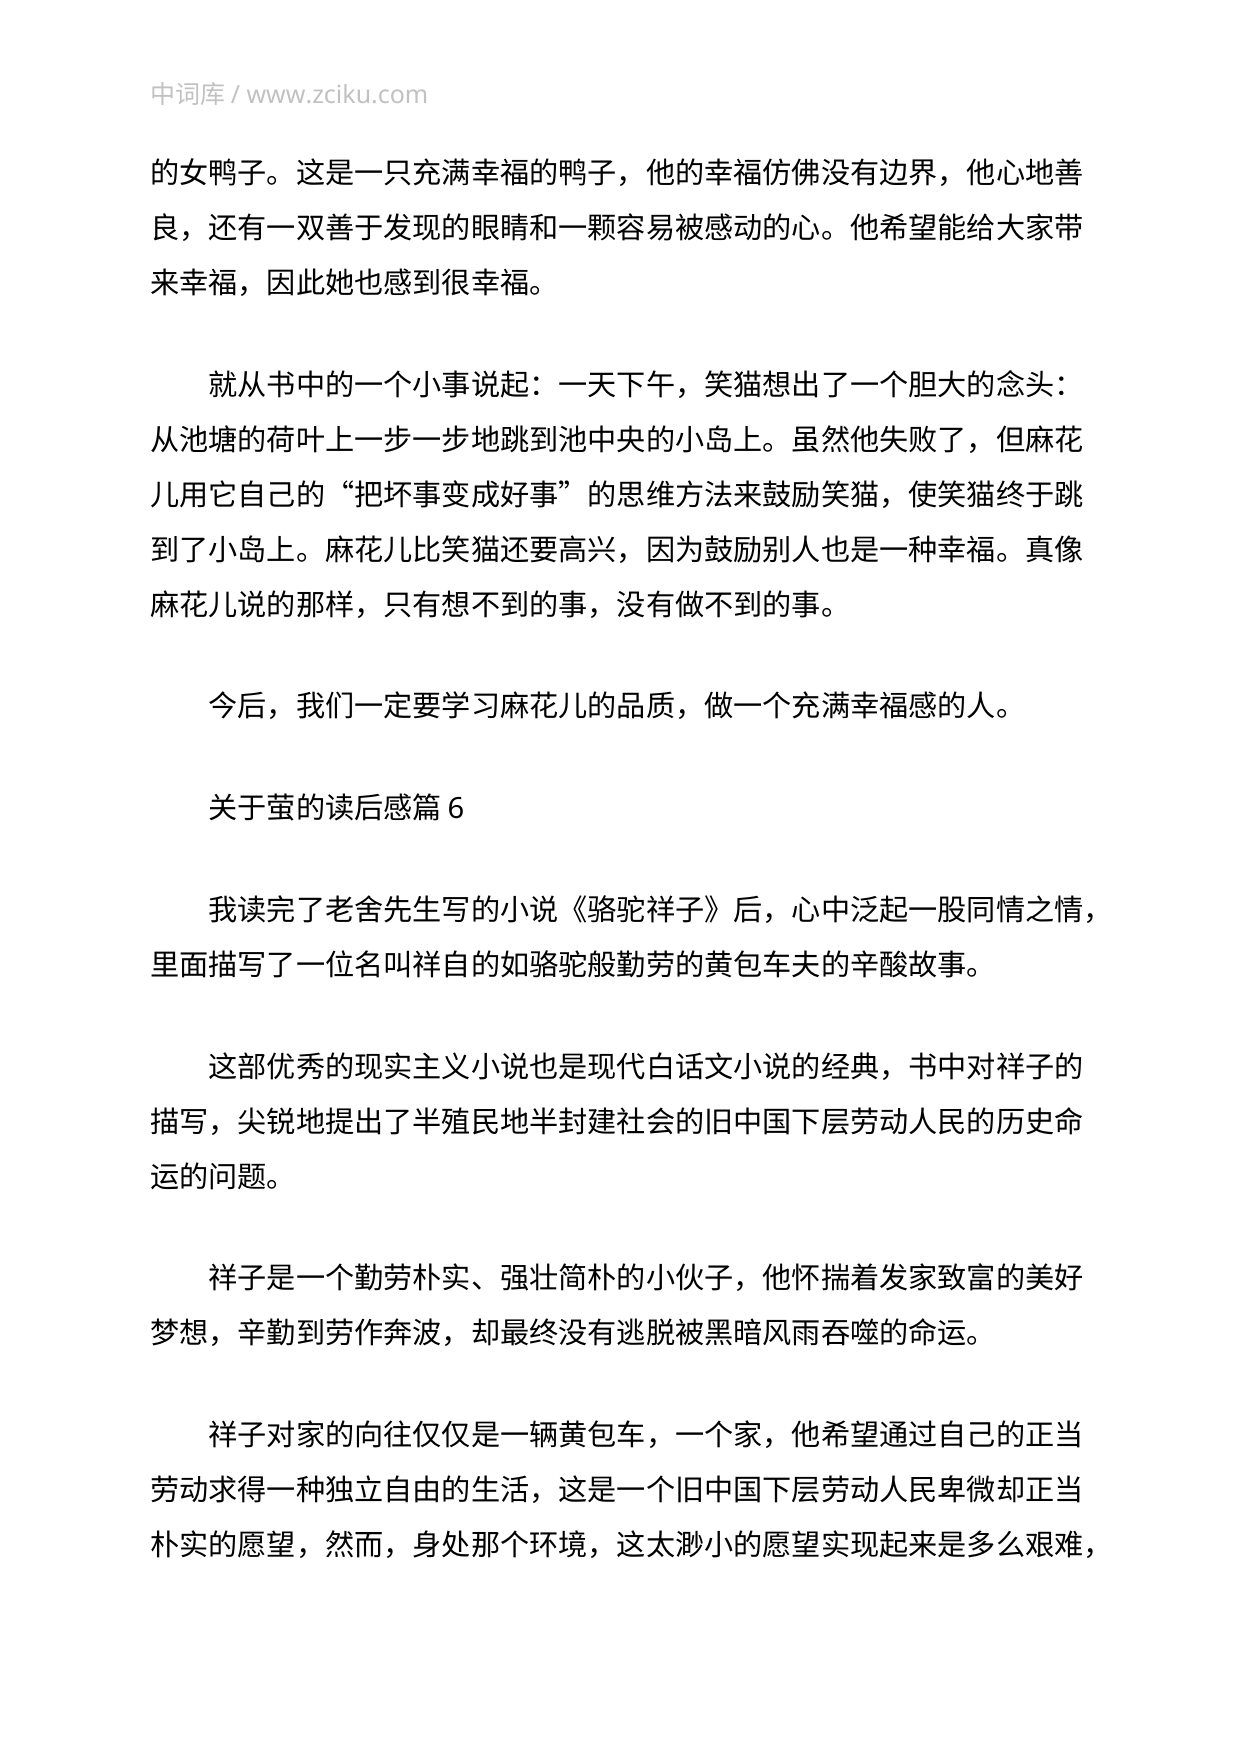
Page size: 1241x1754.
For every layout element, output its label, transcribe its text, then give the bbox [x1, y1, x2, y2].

text 就从书中的一个小事说起：一天下午，笑猫想出了一个胆大的念头：从池塘的荷叶上一步一步地跳到池中央的小岛上。虽然他失败了，但麻花儿用它自己的“把坏事变成好事”的思维方法来鼓励笑猫，使笑猫终于跳到了小岛上。麻花儿比笑猫还要高兴，因为鼓励别人也是一种幸福。真像麻花儿说的那样，只有想不到的事，没有做不到的事。 [150, 362, 1090, 623]
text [150, 1412, 1090, 1564]
text 这部优秀的现实主义小说也是现代白话文小说的经典，书中对祥子的描写，尖锐地提出了半殖民地半封建社会的旧中国下层劳动人民的历史命运的问题。 [150, 1043, 1090, 1195]
text 祥子是一个勤劳朴实、强壮简朴的小伙子，他怀揣着发家致富的美好梦想，辛勤到劳作奔波，却最终没有逃脱被黑暗风雨吞噬的命运。 [150, 1255, 1090, 1352]
text 关于萤的读后感篇6 [150, 785, 1090, 827]
text 我读完了老舍先生写的小说《骆驼祥子》后，心中泛起一股同情之情，里面描写了一位名叫祥自的如骆驼般勤劳的黄包车夫的辛酸故事。 [150, 887, 1090, 984]
text 今后，我们一定要学习麻花儿的品质，做一个充满幸福感的人。 [150, 683, 1090, 725]
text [150, 150, 1090, 302]
